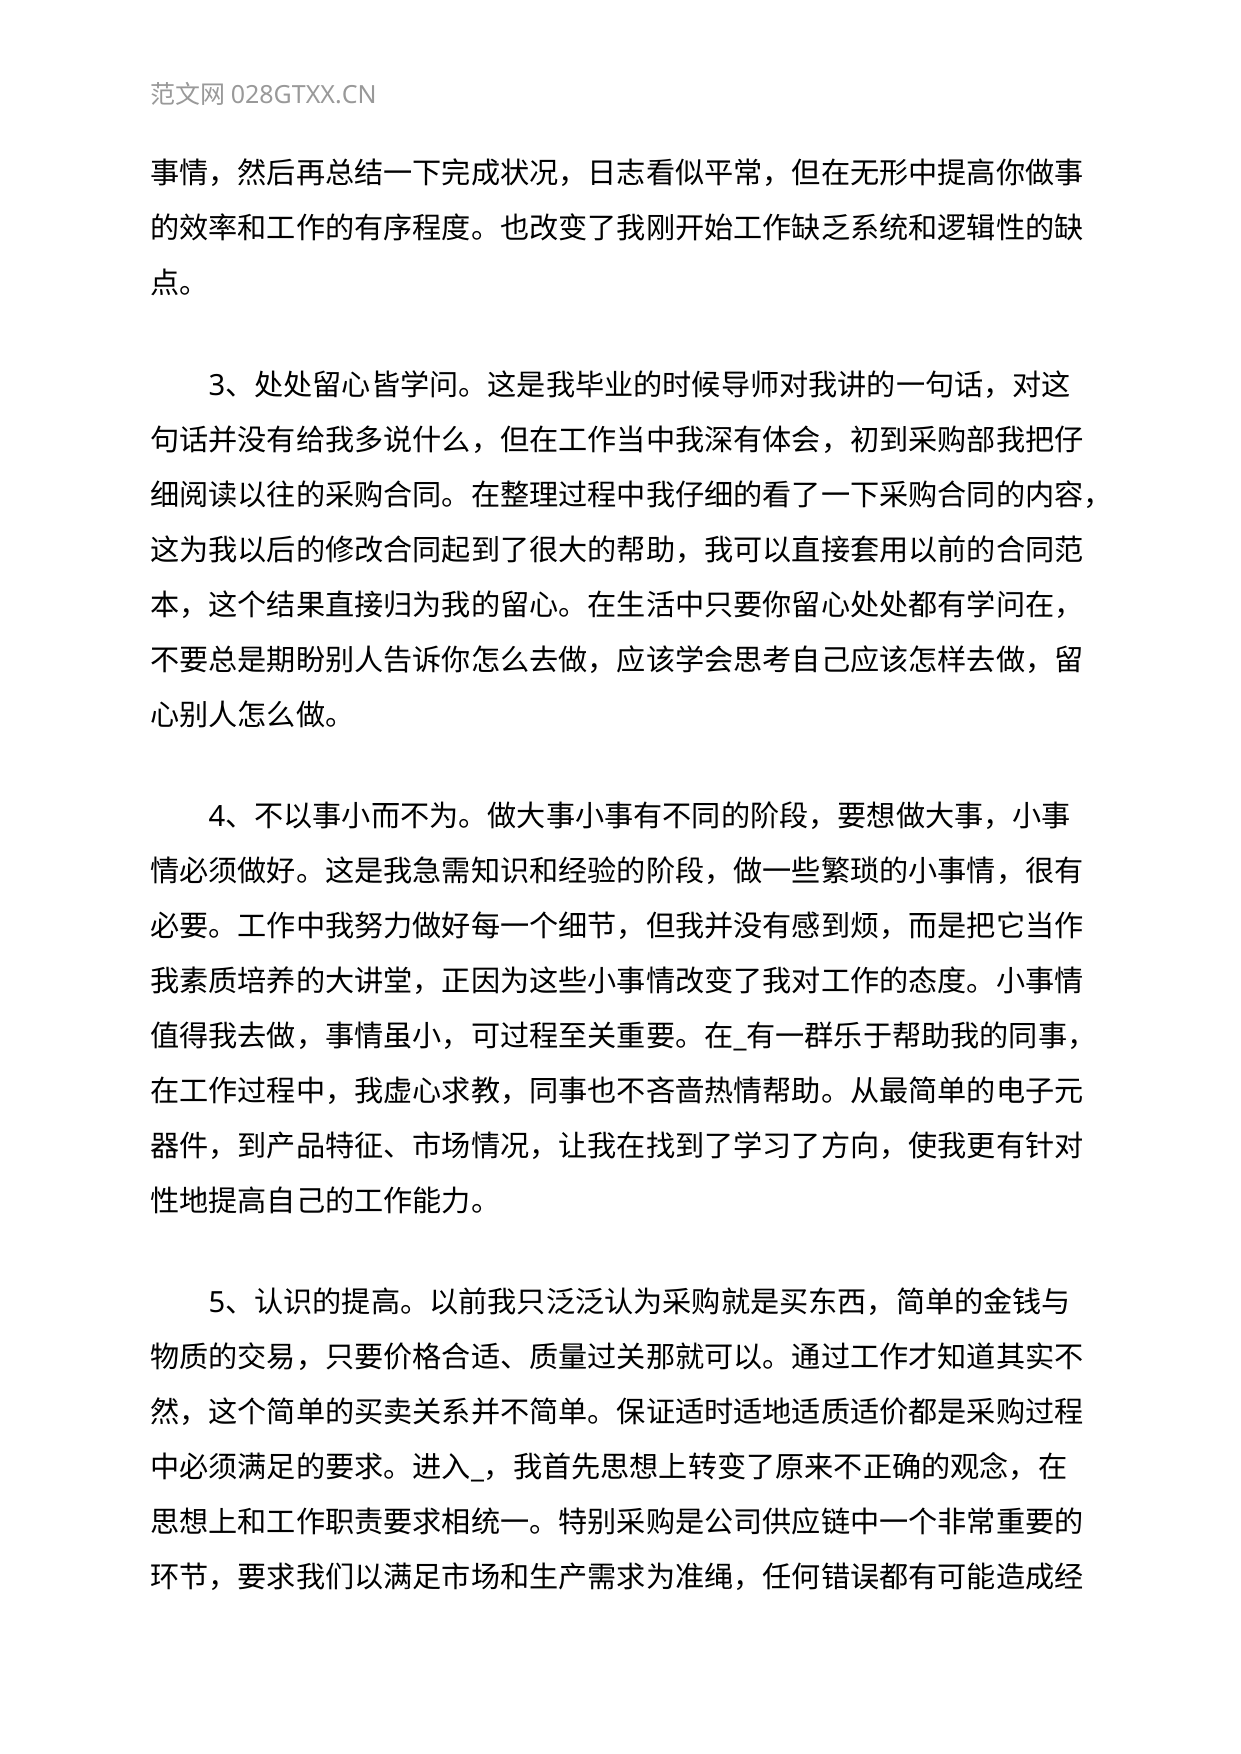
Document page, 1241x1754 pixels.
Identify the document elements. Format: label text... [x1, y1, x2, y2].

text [150, 150, 1090, 302]
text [150, 1279, 1090, 1596]
text 4、不以事小而不为。做大事小事有不同的阶段，要想做大事，小事情必须做好。这是我急需知识和经验的阶段，做一些繁琐的小事情，很有必要。工作中我努力做好每一个细节，但我并没有感到烦，而是把它当作我素质培养的大讲堂，正因为这些小事情改变了我对工作的态度。小事情值得我去做，事情虽小，可过程至关重要。在_有一群乐于帮助我的同事，在工作过程中，我虚心求教，同事也不吝啬热情帮助。从最简单的电子元器件，到产品特征、市场情况，让我在找到了学习了方向，使我更有针对性地提高自己的工作能力。 [150, 793, 1090, 1219]
text 3、处处留心皆学问。这是我毕业的时候导师对我讲的一句话，对这句话并没有给我多说什么，但在工作当中我深有体会，初到采购部我把仔细阅读以往的采购合同。在整理过程中我仔细的看了一下采购合同的内容，这为我以后的修改合同起到了很大的帮助，我可以直接套用以前的合同范本，这个结果直接归为我的留心。在生活中只要你留心处处都有学问在，不要总是期盼别人告诉你怎么去做，应该学会思考自己应该怎样去做，留心别人怎么做。 [150, 362, 1090, 733]
